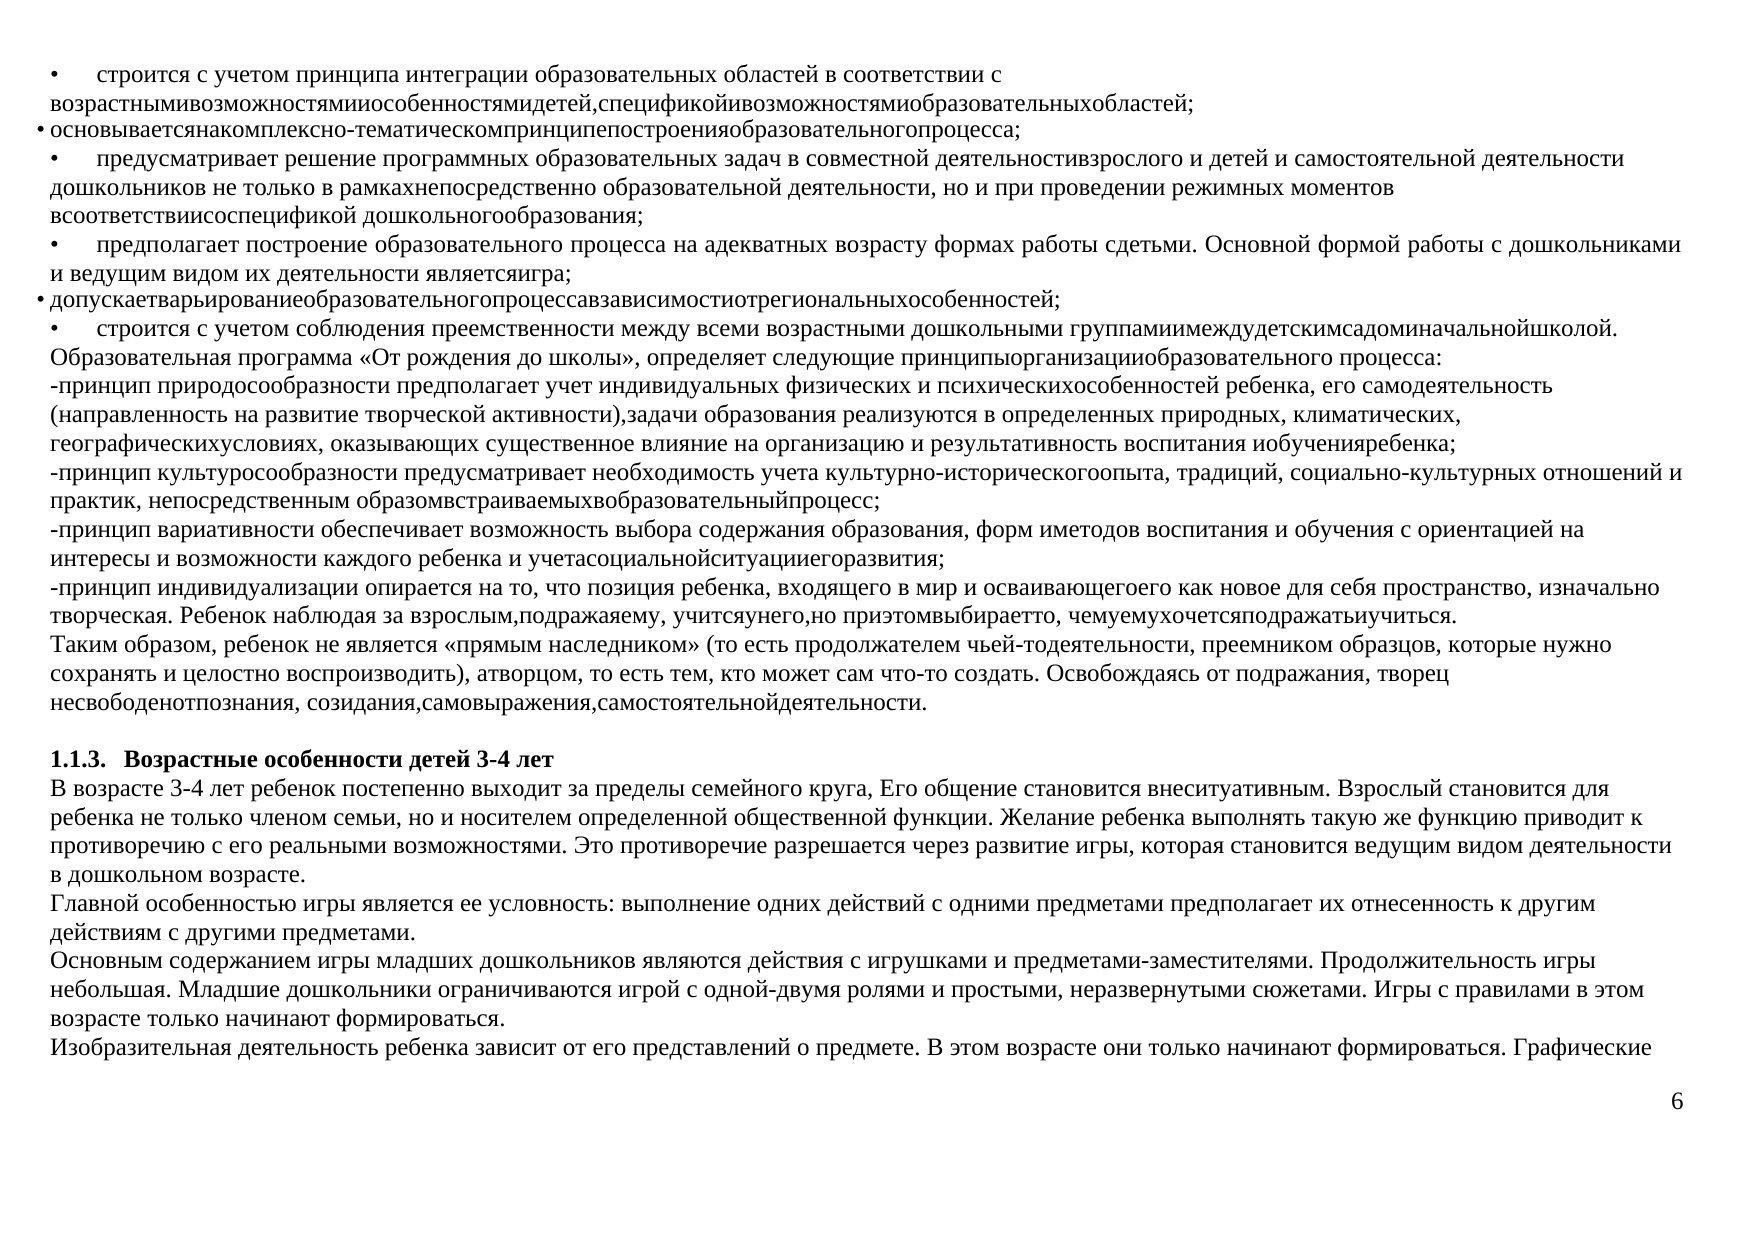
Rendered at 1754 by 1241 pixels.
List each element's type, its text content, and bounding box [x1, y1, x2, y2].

text Образовательная программа «От рождения до школы», определяет следующие принципыорганизацииобразовательного процесса: [50, 342, 1683, 370]
text Основным содержанием игры младших дошкольников являются действия с игрушками и предметами-заместителями. Продолжительность игры небольшая. Младшие дошкольники ограничиваются игрой с одной-двумя ролями и простыми, неразвернутыми сюжетами. Игры с правилами в этом возрасте только начинают формироваться. [50, 945, 1683, 1032]
text В возрасте 3-4 лет ребенок постепенно выходит за пределы семейного круга, Его общение становится внеситуативным. Взрослый становится для ребенка не только членом семьи, но и носителем определенной общественной функции. Желание ребенка выполнять такую же функцию приводит к противоречию с его реальными возможностями. Это противоречие разрешается через развитие игры, которая становится ведущим видом деятельности в дошкольном возрасте. [50, 773, 1683, 888]
text -принцип культуросообразности предусматривает необходимость учета культурно-историческогоопыта, традиций, социально-культурных отношений и практик, непосредственным образомвстраиваемыхвобразовательныйпроцесс; [50, 457, 1683, 514]
text Главной особенностью игры является ее условность: выполнение одних действий с одними предметами предполагает их отнесенность к другим действиям с другими предметами. [50, 888, 1683, 945]
list основываетсянакомплексно-тематическомпринципепостроенияобразовательногопроцесса; [36, 117, 1683, 143]
text -принцип индивидуализации опирается на то, что позиция ребенка, входящего в мир и осваивающегоего как новое для себя пространство, изначально творческая. Ребенок наблюдая за взрослым,подражаяему, учитсяунего,но приэтомвыбираетто, чемуемухочетсяподражатьиучиться. [50, 572, 1683, 629]
list строится с учетом принципа интеграции образовательных областей в соответствии с возрастнымивозможностямииособенностямидетей,спецификойивозможностямиобразовательныхобластей; [50, 59, 1683, 117]
list допускаетварьированиеобразовательногопроцессавзависимостиотрегиональныхособенностей; [36, 287, 1683, 313]
list строится с учетом соблюдения преемственности между всеми возрастными дошкольными группамиимеждудетскимсадоминачальнойшколой. [50, 313, 1683, 342]
text -принцип вариативности обеспечивает возможность выбора содержания образования, форм иметодов воспитания и обучения с ориентацией на интересы и возможности каждого ребенка и учетасоциальнойситуацииегоразвития; [50, 514, 1683, 572]
list предполагает построение образовательного процесса на адекватных возрасту формах работы сдетьми. Основной формой работы с дошкольниками и ведущим видом их деятельности являетсяигра; [50, 229, 1683, 287]
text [50, 1032, 1683, 1060]
list предусматривает решение программных образовательных задач в совместной деятельностивзрослого и детей и самостоятельной деятельности дошкольников не только в рамкахнепосредственно образовательной деятельности, но и при проведении режимных моментов всоответствиисоспецификой дошкольногообразования; [50, 143, 1683, 229]
text -принцип природосообразности предполагает учет индивидуальных физических и психическихособенностей ребенка, его самодеятельность (направленность на развитие творческой активности),задачи образования реализуются в определенных природных, климатических, географическихусловиях, оказывающих существенное влияние на организацию и результативность воспитания иобученияребенка; [50, 370, 1683, 457]
text 1.1.3. Возрастные особенности детей 3-4 лет [50, 744, 1683, 773]
text Таким образом, ребенок не является «прямым наследником» (то есть продолжателем чьей-тодеятельности, преемником образцов, которые нужно сохранять и целостно воспроизводить), атворцом, то есть тем, кто может сам что-то создать. Освобождаясь от подражания, творец несвободенотпознания, созидания,самовыражения,самостоятельнойдеятельности. [50, 629, 1683, 715]
